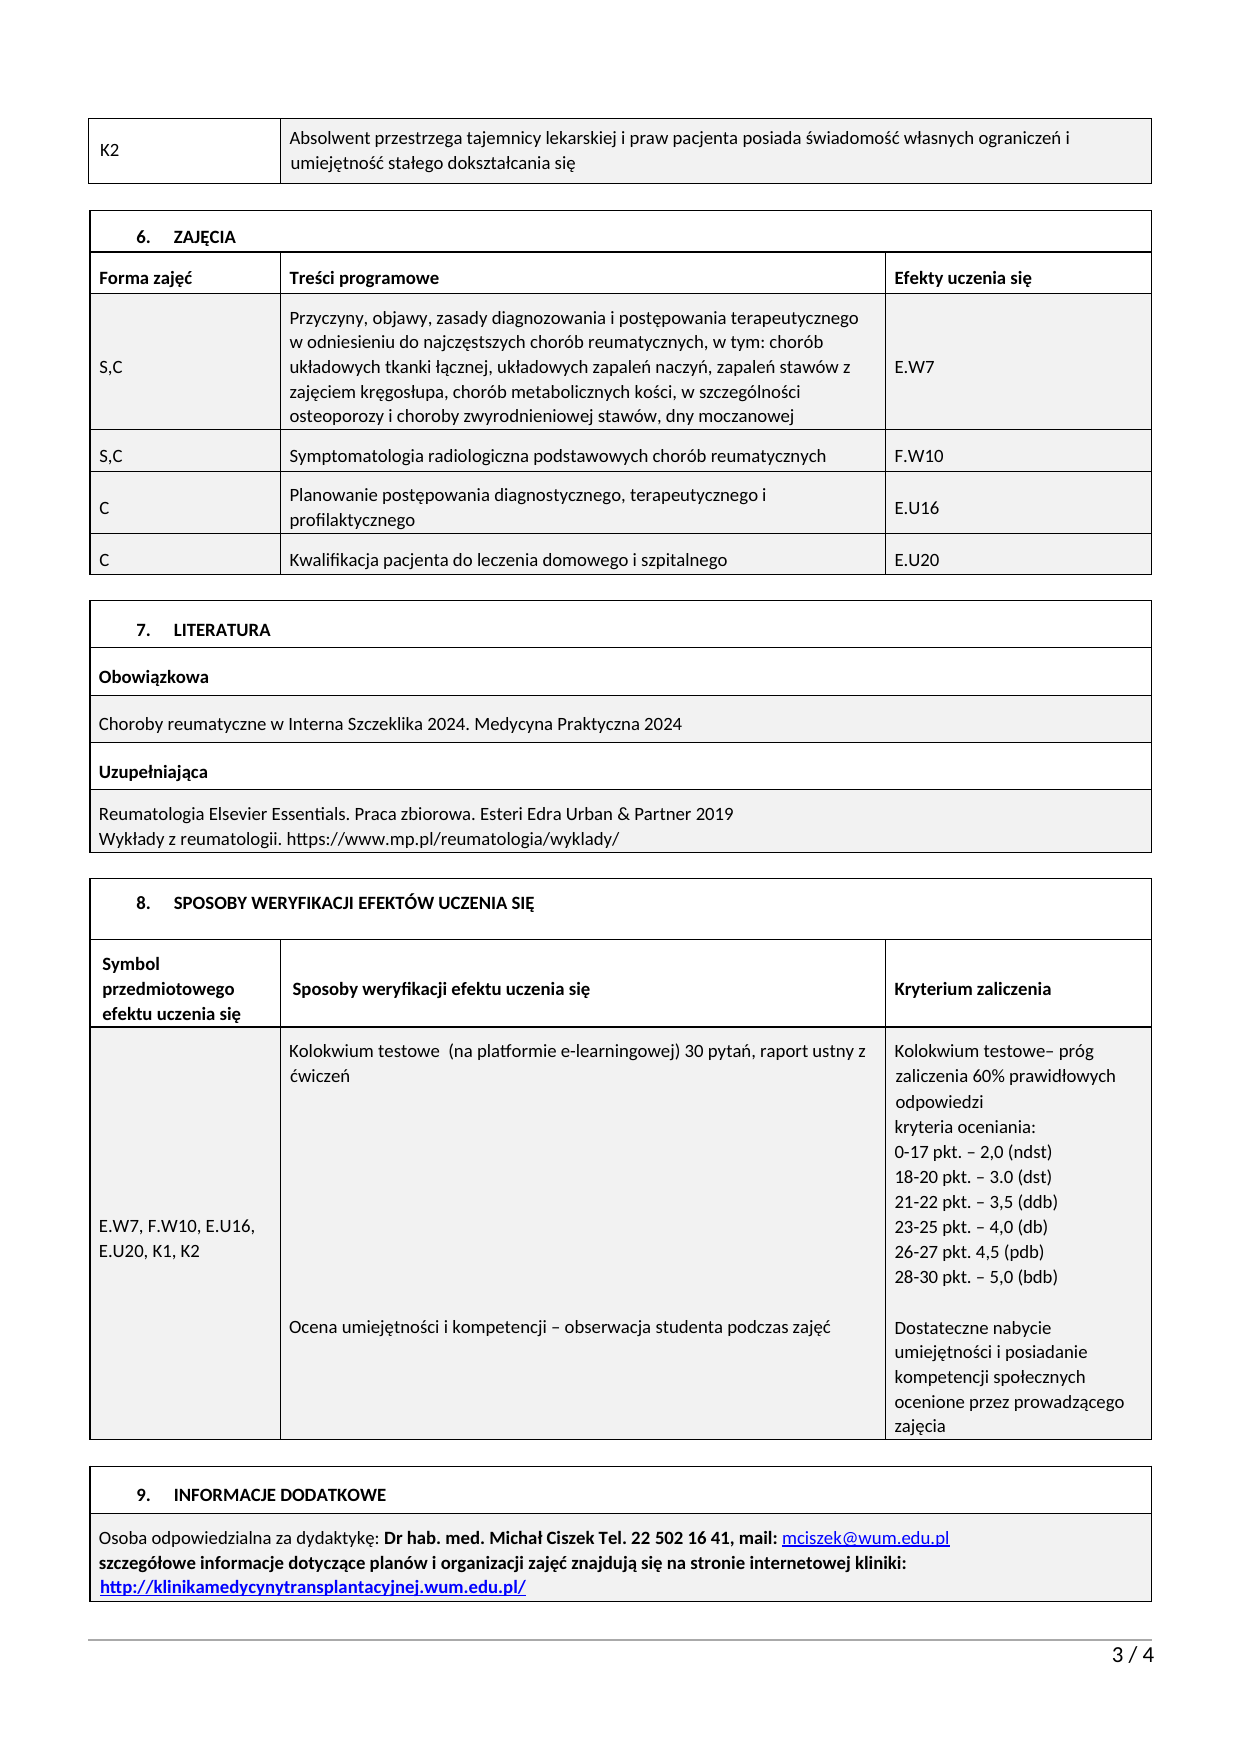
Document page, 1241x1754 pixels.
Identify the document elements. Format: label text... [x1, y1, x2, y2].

table_cell Kolokwium testowe (na platformie e-learningowej) 30 pytań, raport ustny z ćwiczeń Ocena umiejętności i kompetencji – obserwacja studenta podczas zajęć [281, 1028, 885, 1439]
table_cell F.W10 [886, 430, 1151, 471]
table_header LITERATURA [91, 601, 1151, 647]
table_cell Symbol przedmiotowego efektu uczenia się [91, 940, 280, 1026]
table_cell S,C [91, 294, 280, 429]
table_cell Symptomatologia radiologiczna podstawowych chorób reumatycznych [281, 430, 885, 471]
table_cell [91, 1514, 1151, 1601]
table_cell Reumatologia Elsevier Essentials. Praca zbiorowa. Esteri Edra Urban & Partner 2019 Wykłady z reumatologii. https://www.mp.pl/reumatologia/wyklady/ [91, 790, 1151, 852]
table_cell Planowanie postępowania diagnostycznego, terapeutycznego i profilaktycznego [281, 472, 885, 533]
table_header SPOSOBY WERYFIKACJI EFEKTÓW UCZENIA SIĘ [91, 879, 1151, 939]
table_cell C [91, 472, 280, 533]
table_cell Kryterium zaliczenia [886, 940, 1151, 1026]
table_cell Choroby reumatyczne w Interna Szczeklika 2024. Medycyna Praktyczna 2024 [91, 696, 1151, 742]
table_cell Przyczyny, objawy, zasady diagnozowania i postępowania terapeutycznego w odniesieniu do najczęstszych chorób reumatycznych, w tym: chorób układowych tkanki łącznej, układowych zapaleń naczyń, zapaleń stawów z zajęciem kręgosłupa, chorób metabolicznych kości, w szczególności osteoporozy i choroby zwyrodnieniowej stawów, dny moczanowej [281, 294, 885, 429]
table_cell Kolokwium testowe– próg zaliczenia 60% prawidłowych odpowiedzi kryteria oceniania: 0-17 pkt. – 2,0 (ndst) 18-20 pkt. – 3.0 (dst) 21-22 pkt. – 3,5 (ddb) 23-25 pkt. – 4,0 (db) 26-27 pkt. 4,5 (pdb) 28-30 pkt. – 5,0 (bdb) Dostateczne nabycie umiejętności i posiadanie kompetencji społecznych ocenione przez prowadzącego zajęcia [886, 1028, 1151, 1439]
table_cell Treści programowe [281, 253, 885, 293]
table_header ZAJĘCIA [91, 211, 1151, 251]
table_cell Forma zajęć [91, 253, 280, 293]
table_cell E.U16 [886, 472, 1151, 533]
table_cell E.W7 [886, 294, 1151, 429]
table_cell Kwalifikacja pacjenta do leczenia domowego i szpitalnego [281, 534, 885, 574]
table_cell E.U20 [886, 534, 1151, 574]
table_cell Uzupełniająca [91, 743, 1151, 789]
table_cell S,C [91, 430, 280, 471]
table_cell K2 [89, 119, 280, 183]
table_cell Efekty uczenia się [886, 253, 1151, 293]
table_cell Absolwent przestrzega tajemnicy lekarskiej i praw pacjenta posiada świadomość własnych ograniczeń i umiejętność stałego dokształcania się [281, 119, 1151, 183]
table_header INFORMACJE DODATKOWE [91, 1467, 1151, 1513]
table_cell C [91, 534, 280, 574]
table_cell Sposoby weryfikacji efektu uczenia się [281, 940, 885, 1026]
table_cell Obowiązkowa [91, 648, 1151, 694]
table_cell E.W7, F.W10, E.U16, E.U20, K1, K2 [91, 1028, 280, 1439]
